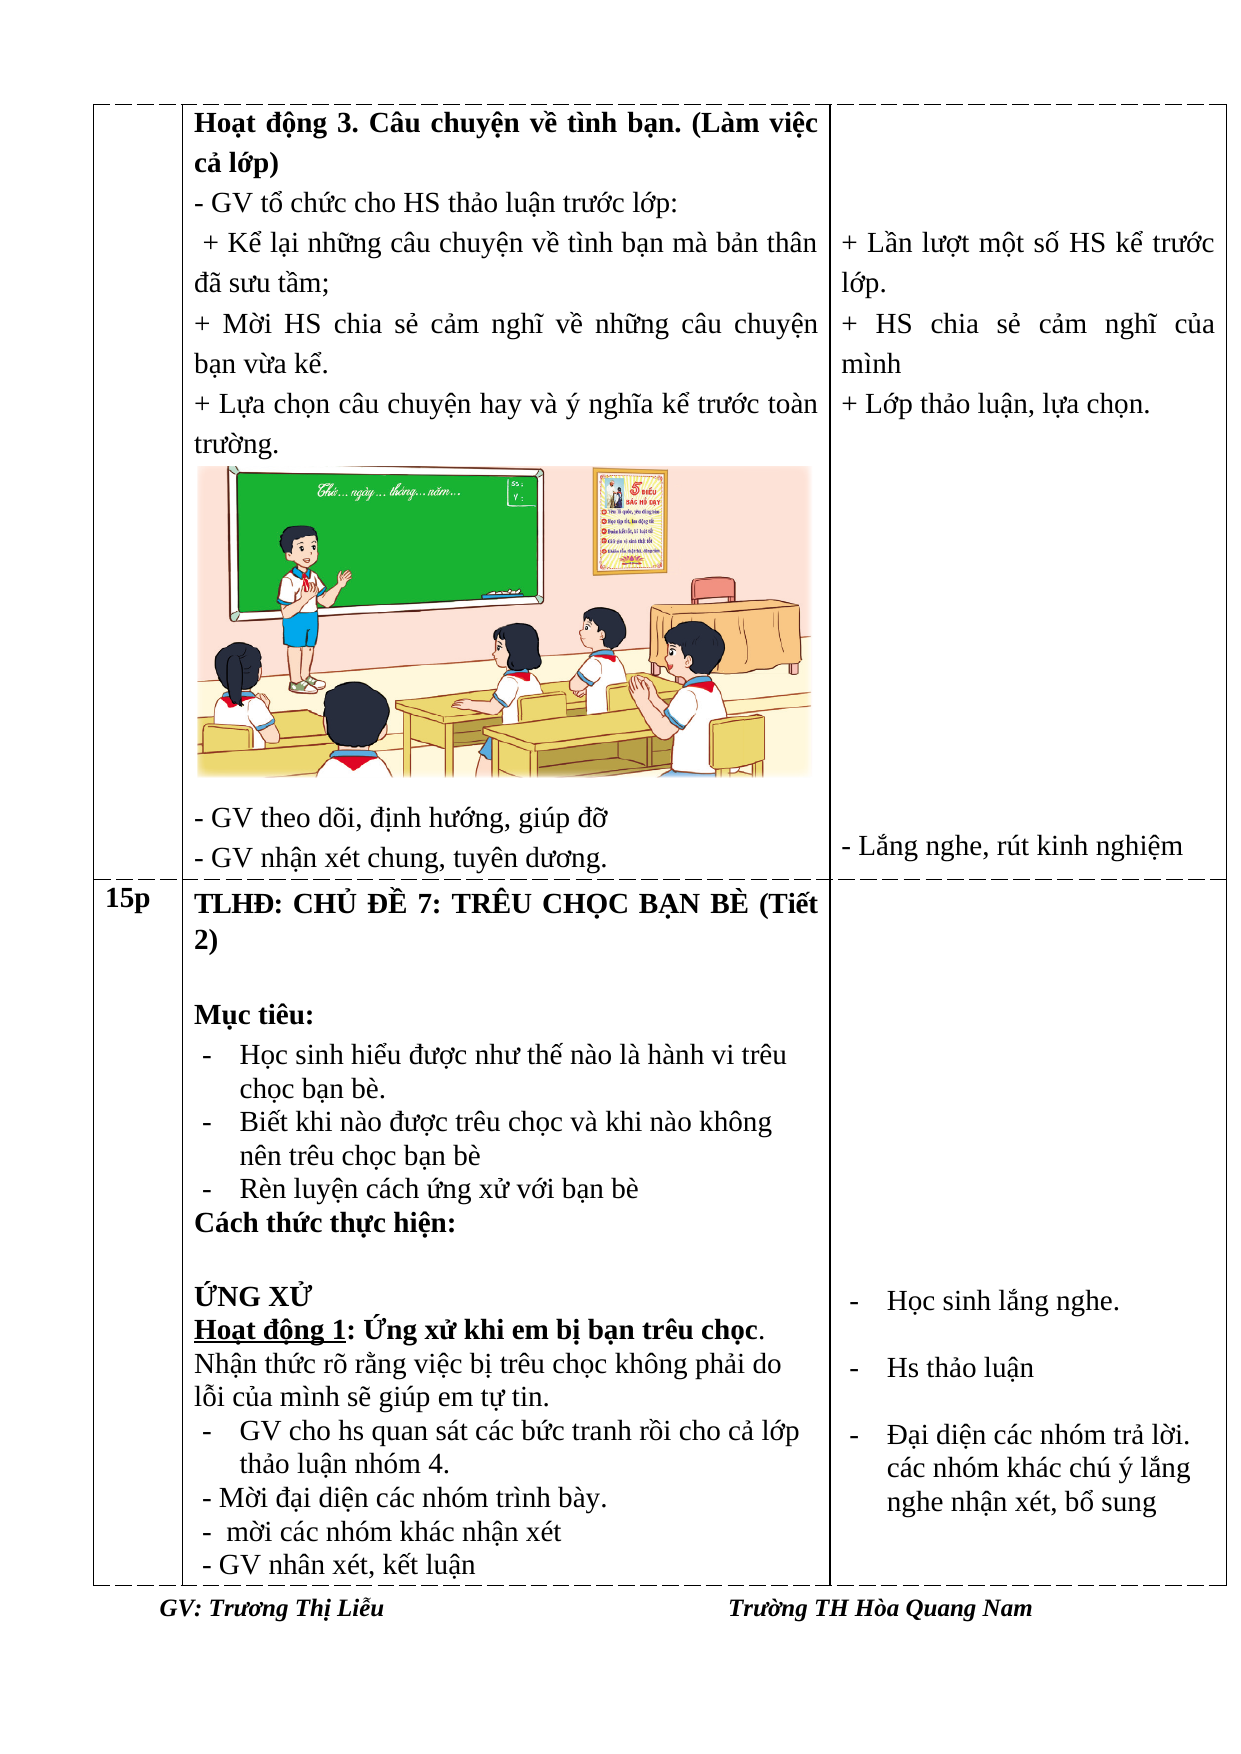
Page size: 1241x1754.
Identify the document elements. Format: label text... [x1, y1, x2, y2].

table_cell [94, 104, 182, 879]
table_cell + Lần lượt một số HS kể trước lớp. + HS chia sẻ cảm nghĩ của mình + Lớp thảo luận, lựa chọn. - Lắng nghe, rút kinh nghiệm [831, 104, 1226, 879]
table_cell Hoạt động 3. Câu chuyện về tình bạn. (Làm việc cả lớp) - GV tổ chức cho HS thảo luận trước lớp: + Kể lại những câu chuyện về tình bạn mà bản thân đã sưu tầm; + Mời HS chia sẻ cảm nghĩ về những câu chuyện bạn vừa kể. + Lựa chọn câu chuyện hay và ý nghĩa kể trước toàn trường. - GV theo dõi, định hướng, giúp đỡ - GV nhận xét chung, tuyên dương. [183, 104, 829, 879]
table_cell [831, 879, 1226, 1585]
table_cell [183, 879, 829, 1585]
picture [197, 466, 816, 794]
table_cell 15p [94, 879, 182, 1585]
